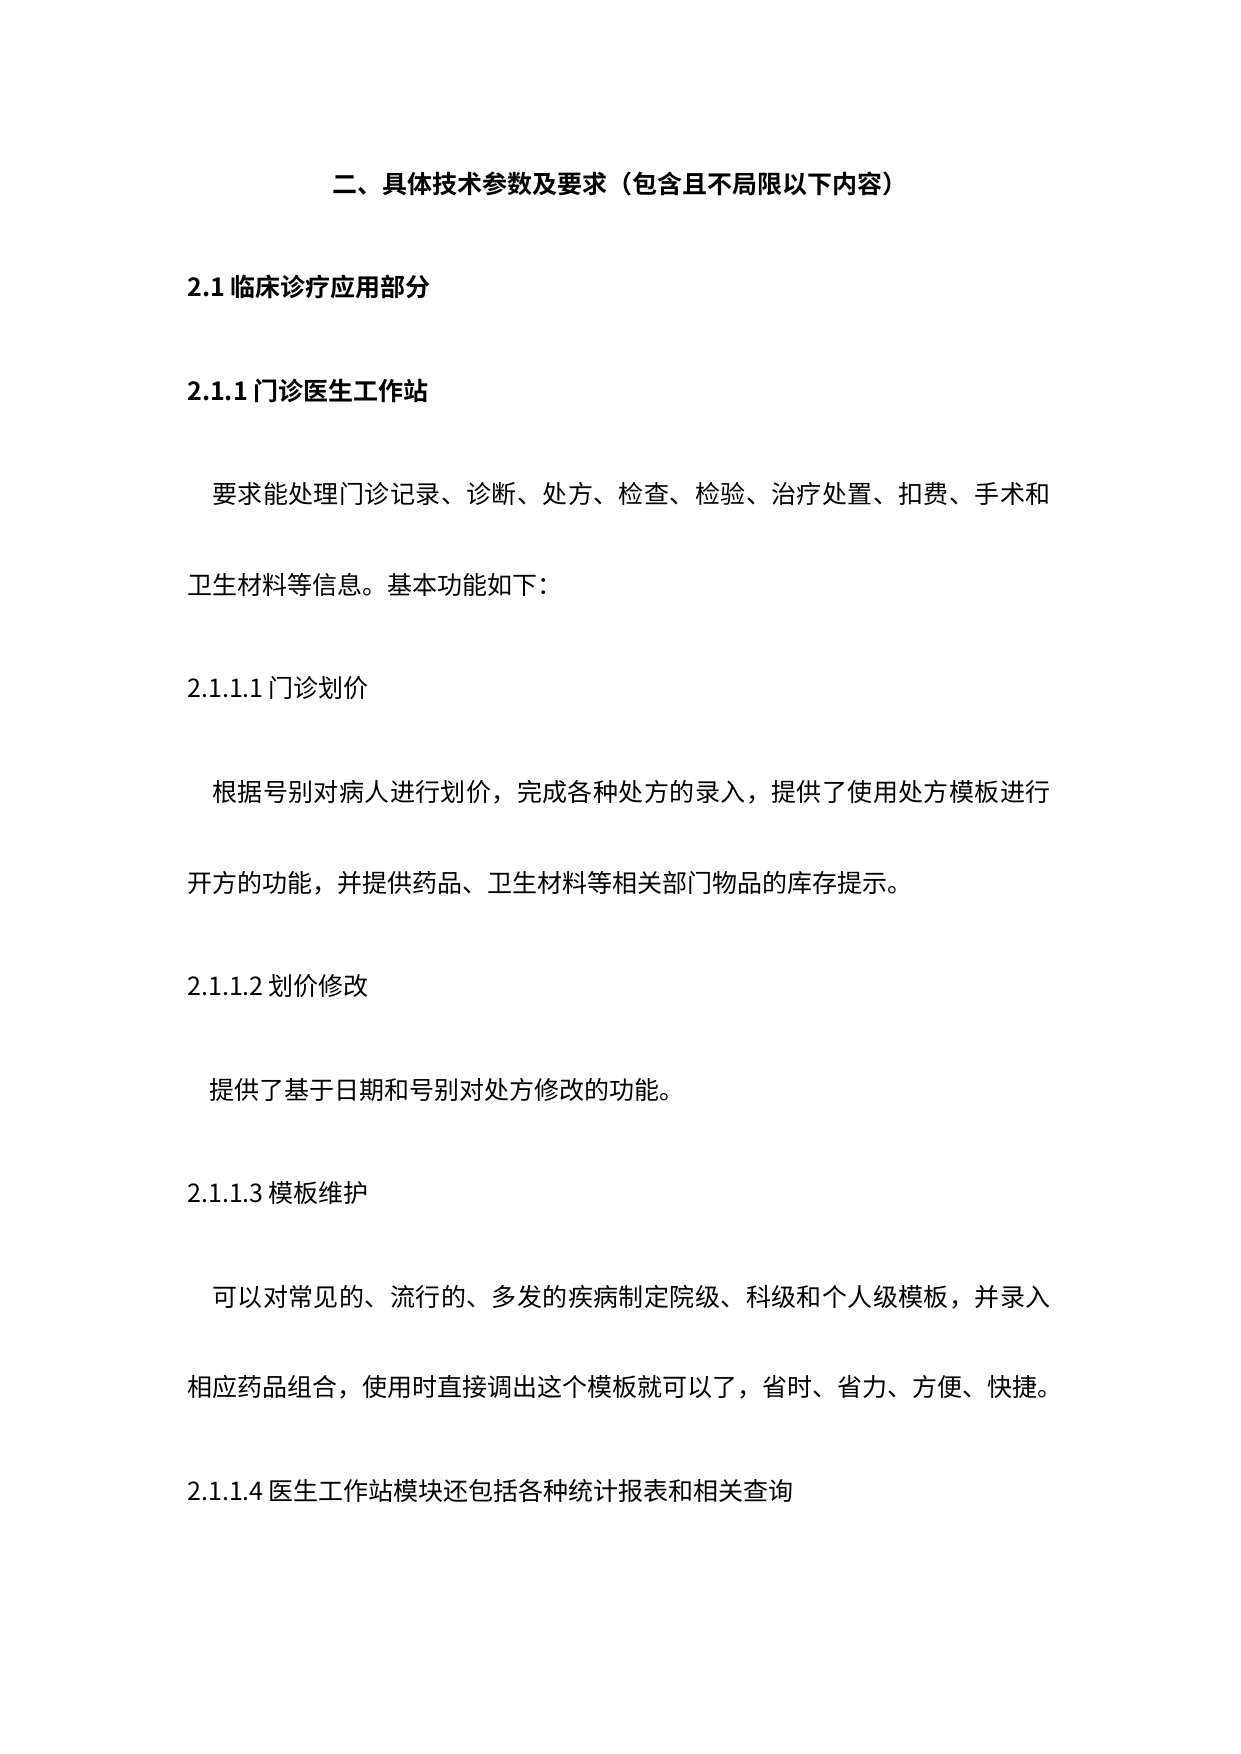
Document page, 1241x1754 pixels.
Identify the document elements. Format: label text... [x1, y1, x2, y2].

text 要求能处理门诊记录、诊断、处方、检查、检验、治疗处置、扣费、手术和卫生材料等信息。基本功能如下： [187, 463, 1053, 614]
text 2.1.1 门诊医生工作站 [187, 359, 1053, 419]
text 二、具体技术参数及要求（包含且不局限以下内容） [187, 152, 1053, 212]
text 2.1.1.2划价修改 [187, 954, 1053, 1015]
text 可以对常见的、流行的、多发的疾病制定院级、科级和个人级模板，并录入相应药品组合，使用时直接调出这个模板就可以了，省时、省力、方便、快捷。 [187, 1265, 1053, 1416]
text 2.1.1.4医生工作站模块还包括各种统计报表和相关查询 [187, 1459, 1053, 1520]
text 2.1.1.1门诊划价 [187, 657, 1053, 717]
text 2.1临床诊疗应用部分 [187, 256, 1053, 316]
text 根据号别对病人进行划价，完成各种处方的录入，提供了使用处方模板进行开方的功能，并提供药品、卫生材料等相关部门物品的库存提示。 [187, 760, 1053, 911]
text 提供了基于日期和号别对处方修改的功能。 [187, 1058, 1053, 1118]
text 2.1.1.3模板维护 [187, 1162, 1053, 1222]
